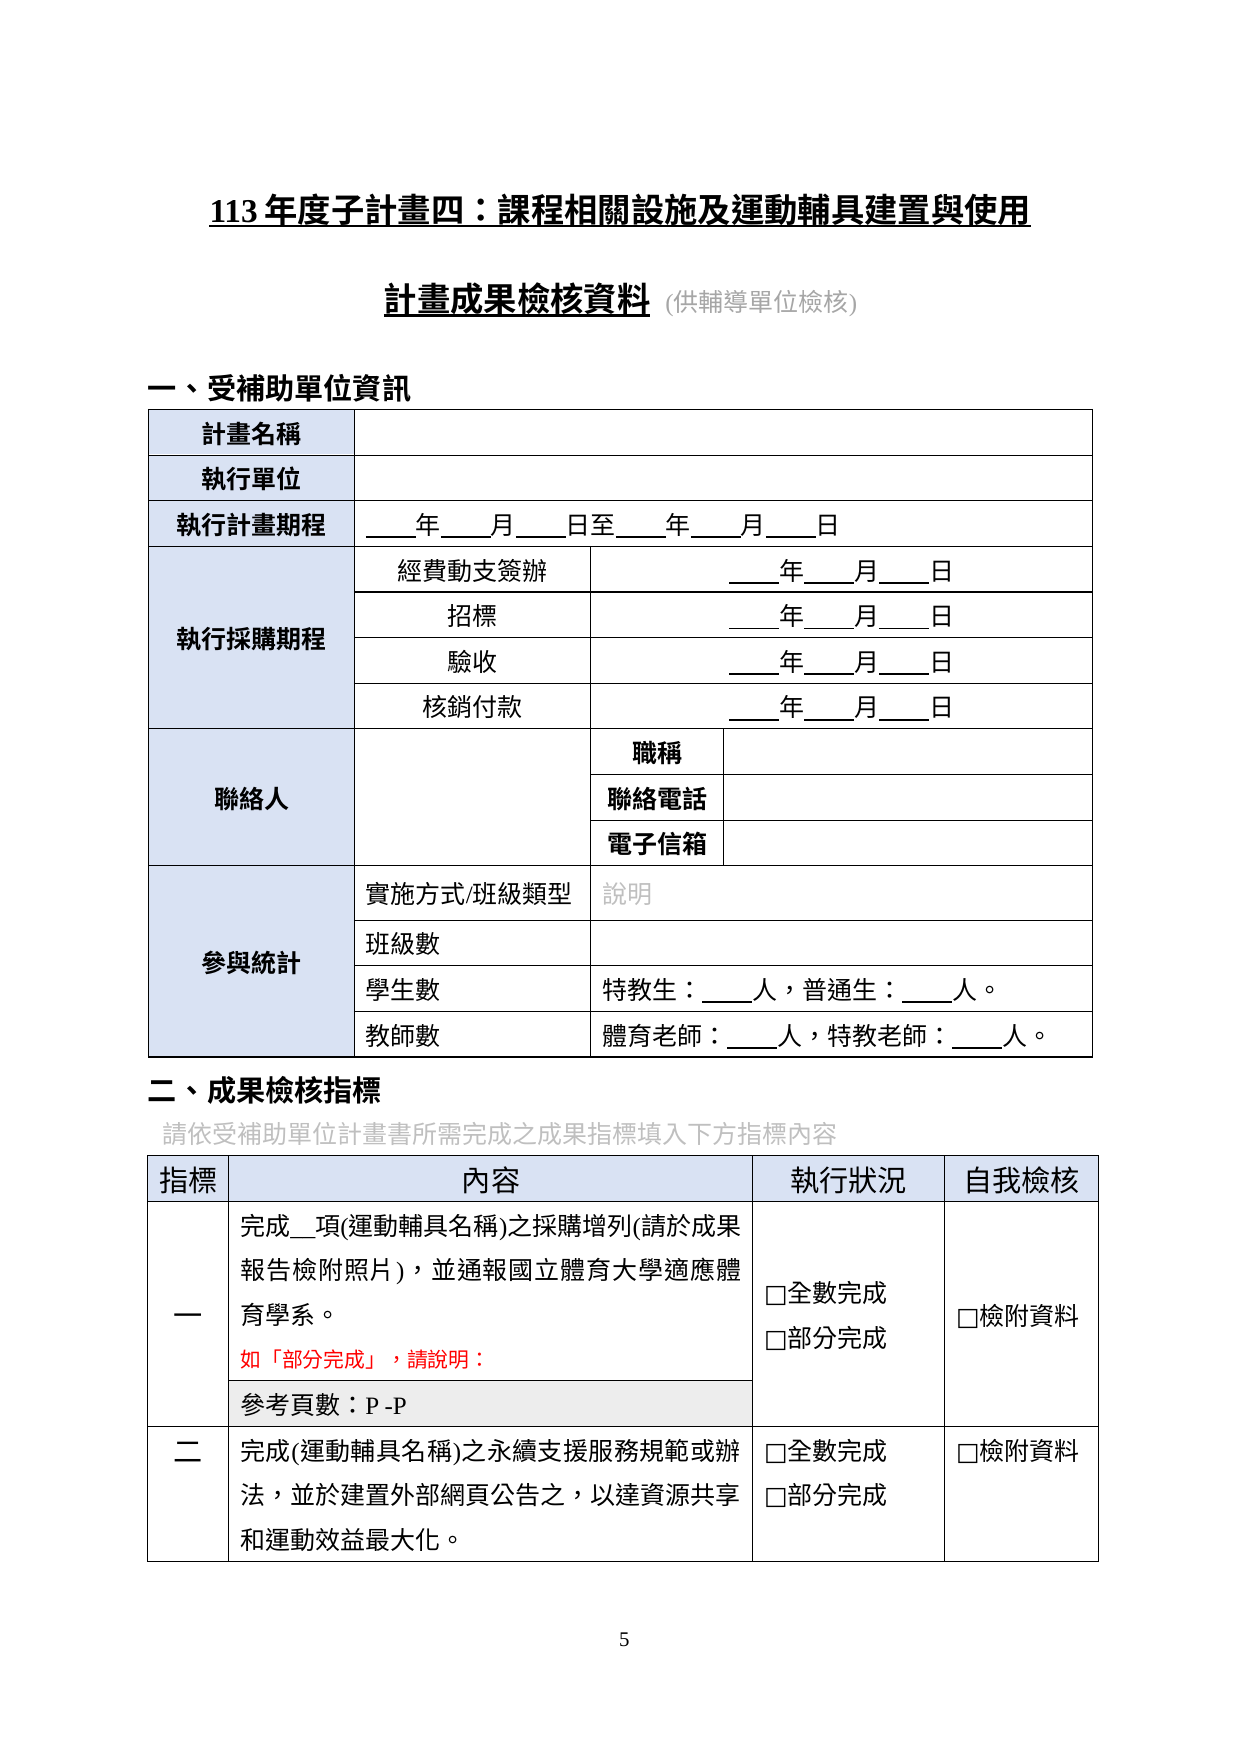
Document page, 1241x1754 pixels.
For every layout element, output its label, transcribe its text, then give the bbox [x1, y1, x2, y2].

table_cell 實施方式/班級類型 [355, 866, 590, 919]
table_cell 核銷付款 [355, 684, 590, 728]
table_cell [724, 775, 1092, 819]
table_cell □全數完成 □部分完成 [753, 1427, 944, 1561]
table_cell □全數完成 □部分完成 [753, 1202, 944, 1426]
table_cell 聯絡電話 [591, 775, 723, 819]
table_header 指標 [148, 1156, 228, 1201]
table_cell [355, 729, 590, 865]
table_cell 驗收 [355, 638, 590, 683]
table_cell 參考頁數：P -P [229, 1381, 752, 1426]
table_cell 二 [148, 1427, 228, 1561]
list 成果檢核指標 [148, 1066, 1092, 1111]
table_cell [724, 821, 1092, 865]
list 請依受補助單位計畫書所需完成之成果指標填入下方指標內容 [162, 1111, 1092, 1155]
table_cell [355, 456, 1092, 500]
table_cell 年 月 日 [591, 593, 1092, 637]
table_cell 執行採購期程 [149, 547, 354, 728]
table_cell 執行單位 [149, 456, 354, 500]
table_cell [591, 921, 1092, 965]
table_cell 體育老師： 人，特教老師： 人。 [591, 1012, 1092, 1056]
table_cell 完成__項(運動輔具名稱)之採購增列(請於成果報告檢附照片)，並通報國立體育大學適應體育學系。 如「部分完成」，請說明： [229, 1202, 752, 1380]
table_header [355, 410, 1092, 454]
table_cell 一 [148, 1202, 228, 1426]
table_cell 學生數 [355, 966, 590, 1011]
table_cell 年 月 日至 年 月 日 [355, 501, 1092, 546]
table_cell 職稱 [591, 729, 723, 774]
table_cell 聯絡人 [149, 729, 354, 865]
table_cell 年 月 日 [591, 638, 1092, 683]
table_cell 年 月 日 [591, 547, 1092, 591]
text 113年度子計畫四：課程相關設施及運動輔具建置與使用 [148, 164, 1092, 253]
table_header 執行狀況 [753, 1156, 944, 1201]
table_cell □檢附資料 [945, 1427, 1098, 1561]
table_header 自我檢核 [945, 1156, 1098, 1201]
list 受補助單位資訊 [148, 364, 1092, 409]
table_cell 電子信箱 [591, 821, 723, 865]
text 計畫成果檢核資料 (供輔導單位檢核) [148, 253, 1092, 342]
table_header 內容 [229, 1156, 752, 1201]
table_cell 執行計畫期程 [149, 501, 354, 546]
table_cell 班級數 [355, 921, 590, 965]
table_cell 經費動支簽辦 [355, 547, 590, 591]
table_cell 教師數 [355, 1012, 590, 1056]
table_cell □檢附資料 [945, 1202, 1098, 1426]
table_cell [724, 729, 1092, 774]
table_cell 特教生： 人，普通生： 人。 [591, 966, 1092, 1011]
table_cell 參與統計 [149, 866, 354, 1056]
table_cell 年 月 日 [591, 684, 1092, 728]
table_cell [229, 1427, 752, 1561]
table_header 計畫名稱 [149, 410, 354, 454]
table_cell 說明 [591, 866, 1092, 919]
table_cell 招標 [355, 593, 590, 637]
